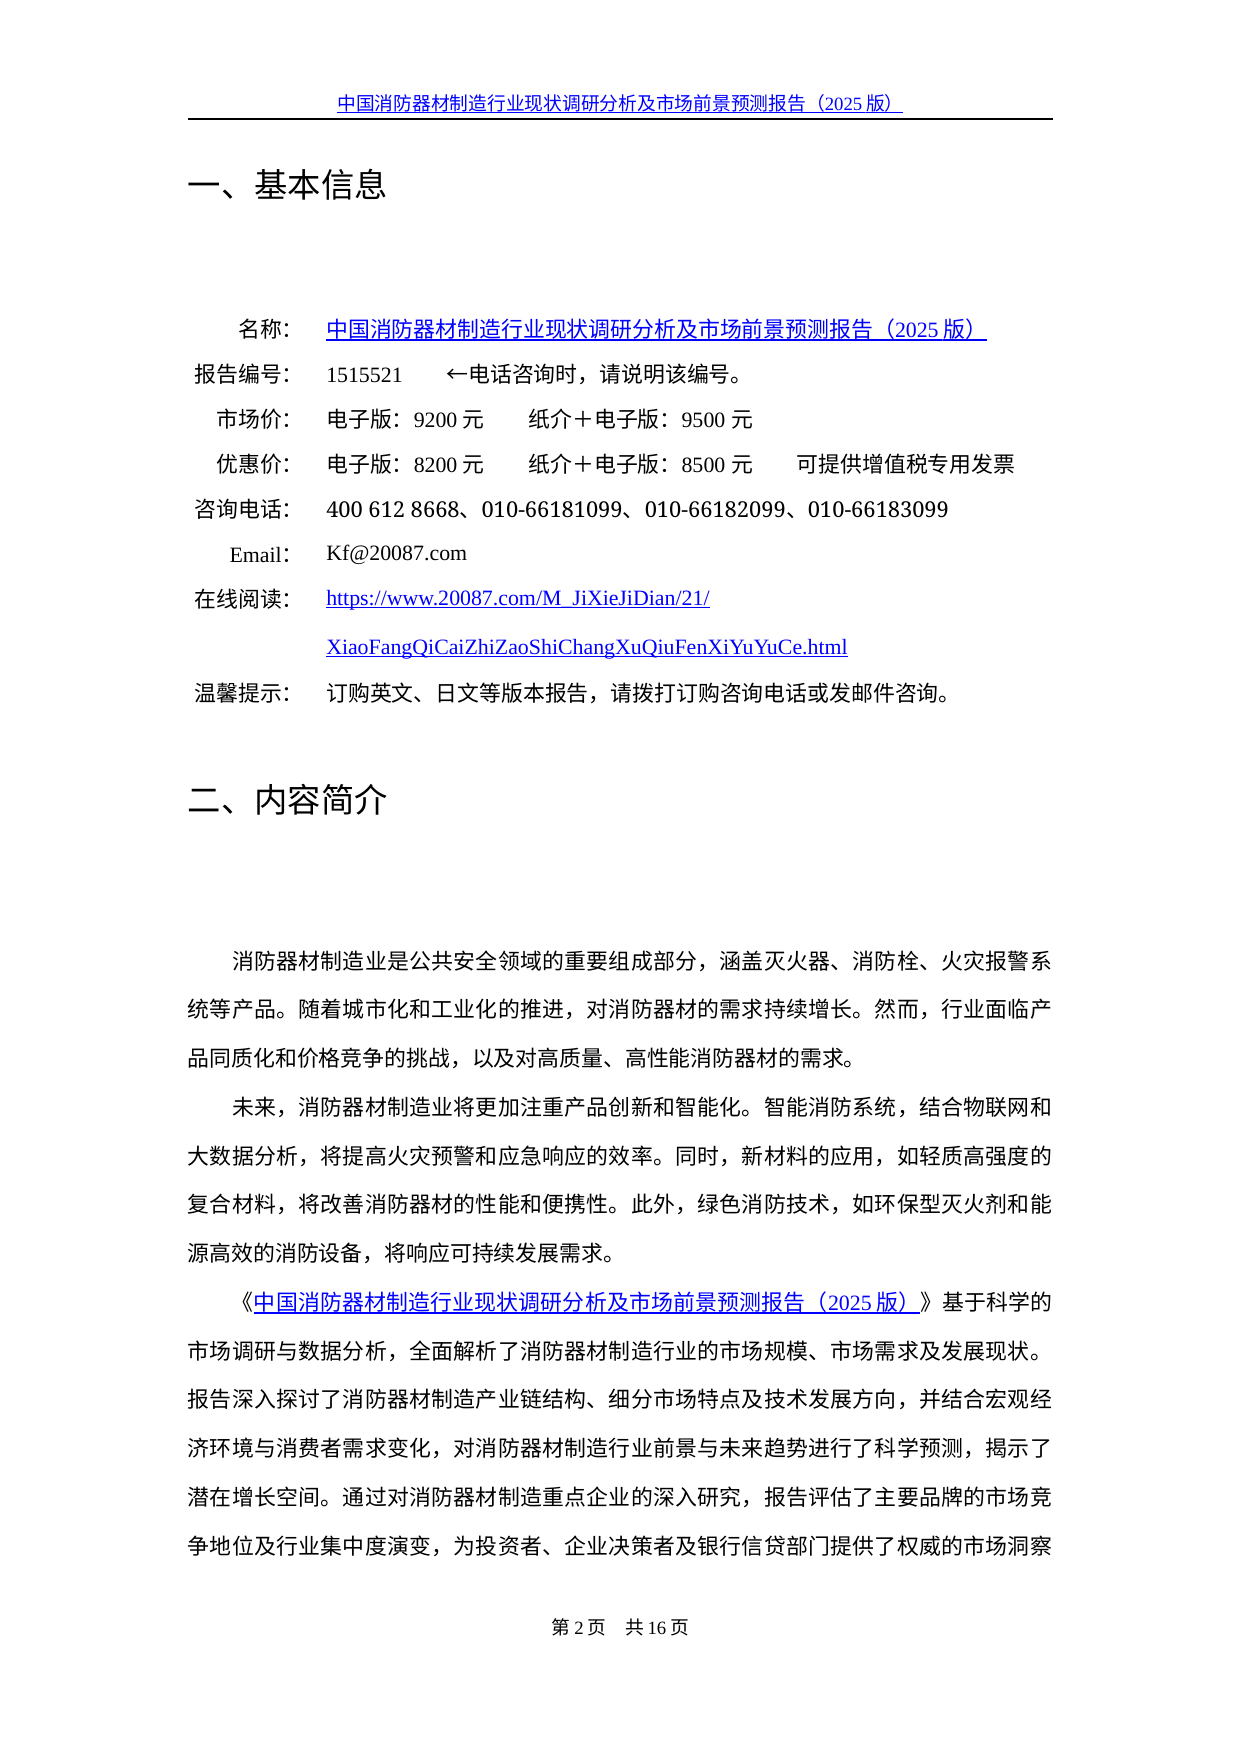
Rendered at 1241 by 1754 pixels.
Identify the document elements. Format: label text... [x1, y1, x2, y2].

table_cell 咨询电话： [167, 492, 315, 537]
table_cell 市场价： [167, 402, 315, 447]
table_cell 订购英文、日文等版本报告，请拨打订购咨询电话或发邮件咨询。 [315, 675, 1073, 720]
table_cell 在线阅读： [167, 582, 315, 675]
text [187, 943, 1053, 1561]
table_header 中国消防器材制造行业现状调研分析及市场前景预测报告（2025版） [315, 312, 1073, 357]
table_header 名称： [167, 312, 315, 357]
table_cell 优惠价： [167, 447, 315, 492]
table_cell 报告编号： [167, 357, 315, 402]
table_cell 1515521 ←电话咨询时，请说明该编号。 [315, 357, 1073, 402]
title 一、基本信息 [187, 150, 1053, 215]
table_cell 电子版：9200 元 纸介＋电子版：9500 元 [315, 402, 1073, 447]
table_cell 400 612 8668、010-66181099、010-66182099、010-66183099 [315, 492, 1073, 537]
table_cell 电子版：8200 元 纸介＋电子版：8500 元 可提供增值税专用发票 [315, 447, 1073, 492]
table_cell 温馨提示： [167, 675, 315, 720]
table_cell Kf@20087.com [315, 537, 1073, 582]
table_cell [315, 582, 1073, 675]
table_cell Email： [167, 537, 315, 582]
title 二、内容简介 [187, 766, 1053, 831]
